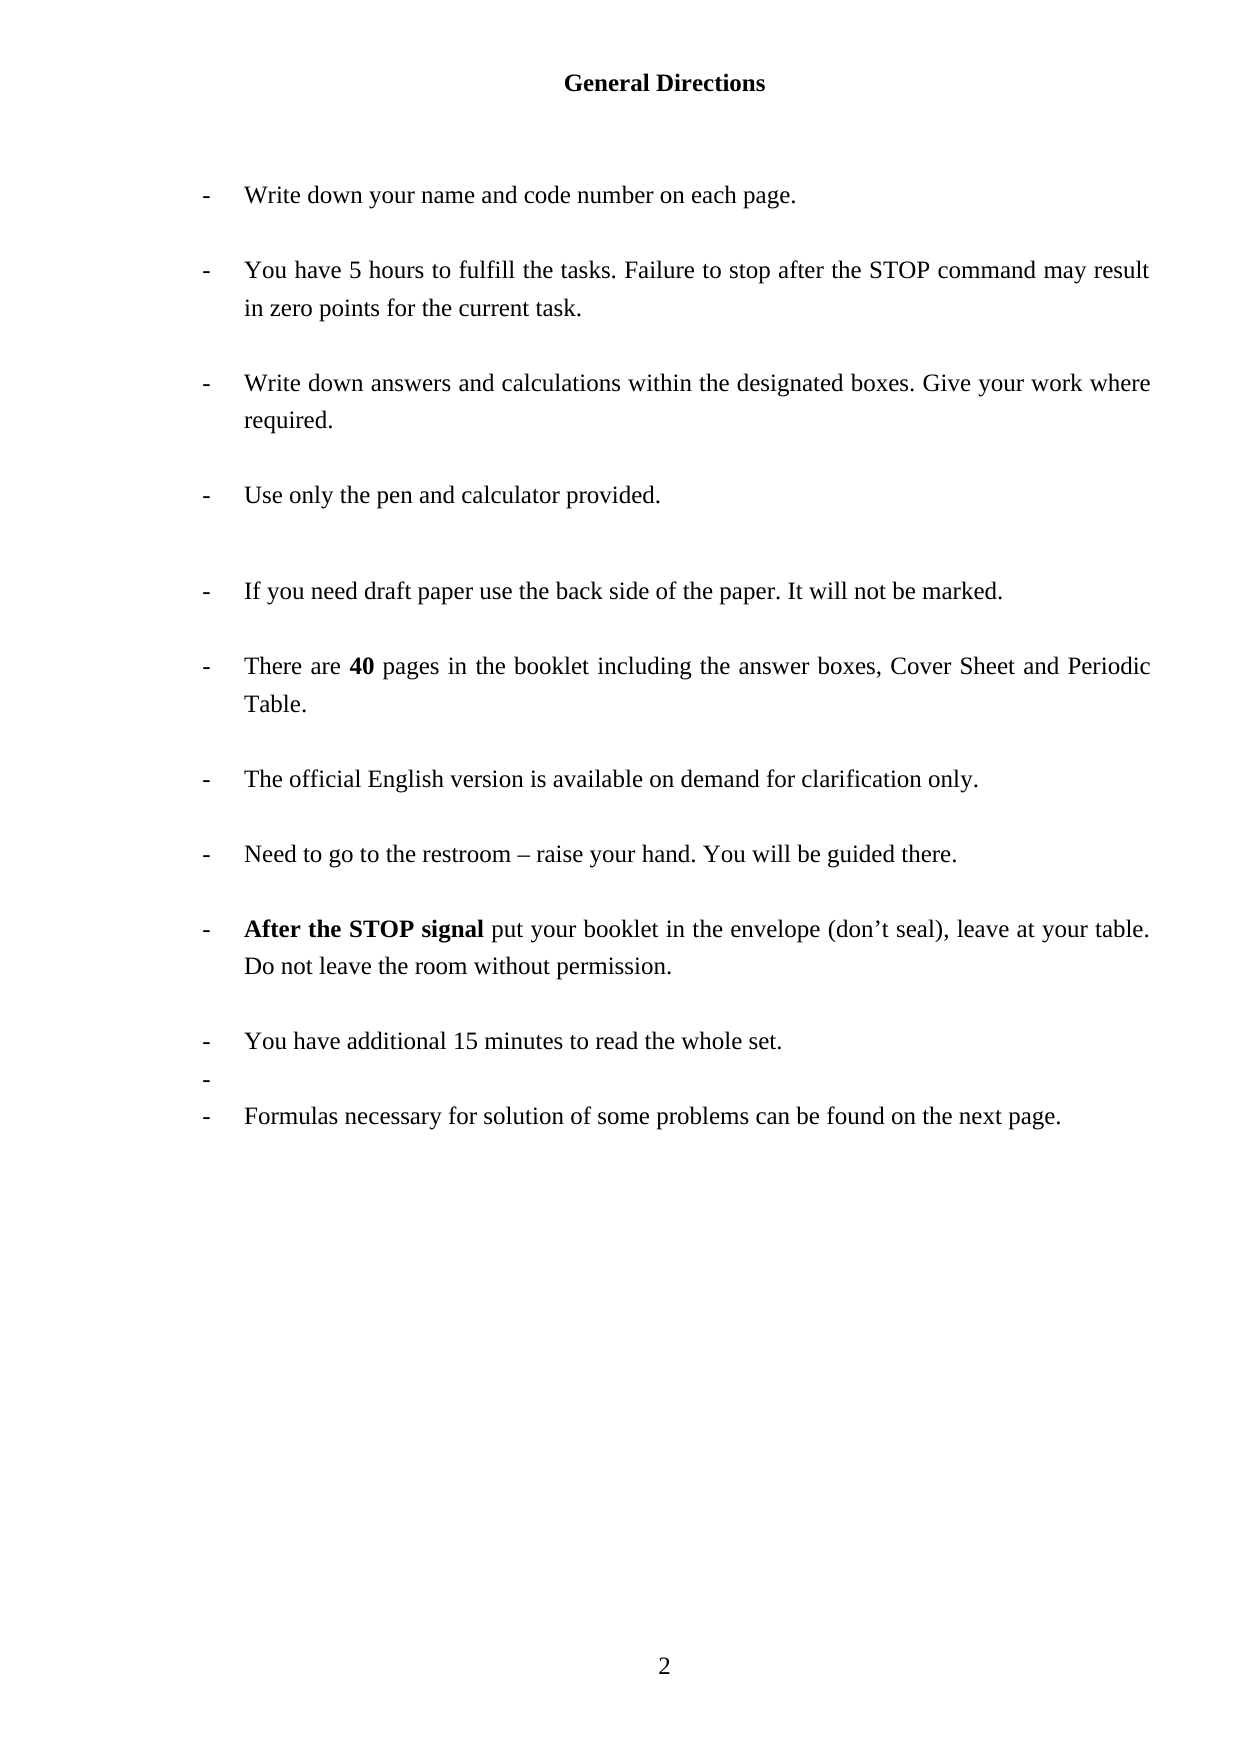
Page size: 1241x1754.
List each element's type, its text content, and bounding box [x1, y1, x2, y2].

list There are 40 pages in the booklet including the answer boxes, Cover Sheet and Periodic Table. [202, 642, 1152, 717]
text General Directions [177, 59, 1152, 97]
list After the STOP signal put your booklet in the envelope (don’t seal), leave at your table. Do not leave the room without permission. [202, 905, 1152, 980]
list Use only the pen and calculator provided. [202, 472, 1152, 509]
list Write down your name and code number on each page. [202, 172, 1152, 209]
list Write down answers and calculations within the designated boxes. Give your work where required. [202, 359, 1152, 434]
list Formulas necessary for solution of some problems can be found on the next page. [202, 1092, 1152, 1130]
list You have 5 hours to fulfill the tasks. Failure to stop after the STOP command may result in zero points for the current task. [202, 247, 1152, 322]
list The official English version is available on demand for clarification only. [202, 755, 1152, 792]
list Need to go to the restroom – raise your hand. You will be guided there. [202, 830, 1152, 867]
list You have additional 15 minutes to read the whole set. [202, 1017, 1152, 1055]
list If you need draft paper use the back side of the paper. It will not be marked. [202, 567, 1152, 605]
